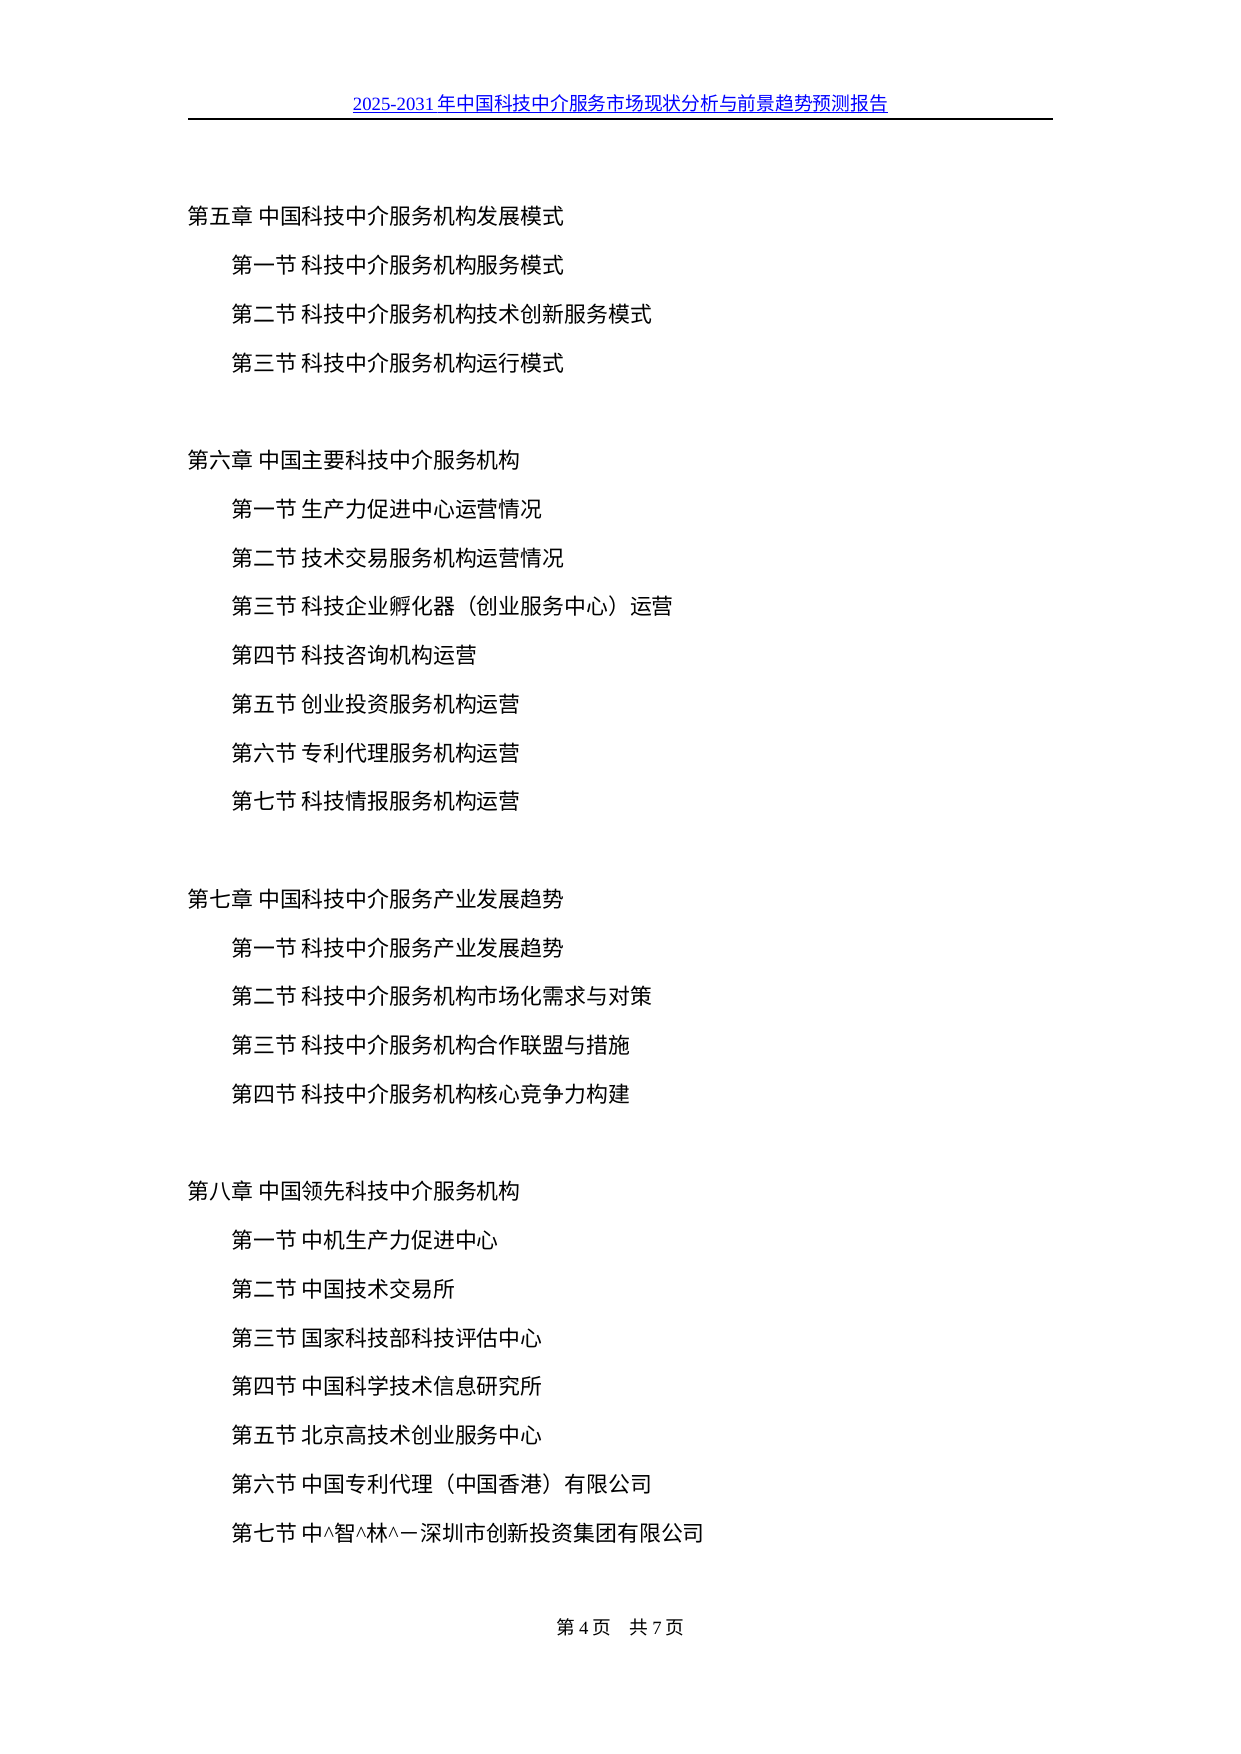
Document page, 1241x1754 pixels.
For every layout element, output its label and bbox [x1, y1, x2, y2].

text [187, 150, 1053, 1548]
